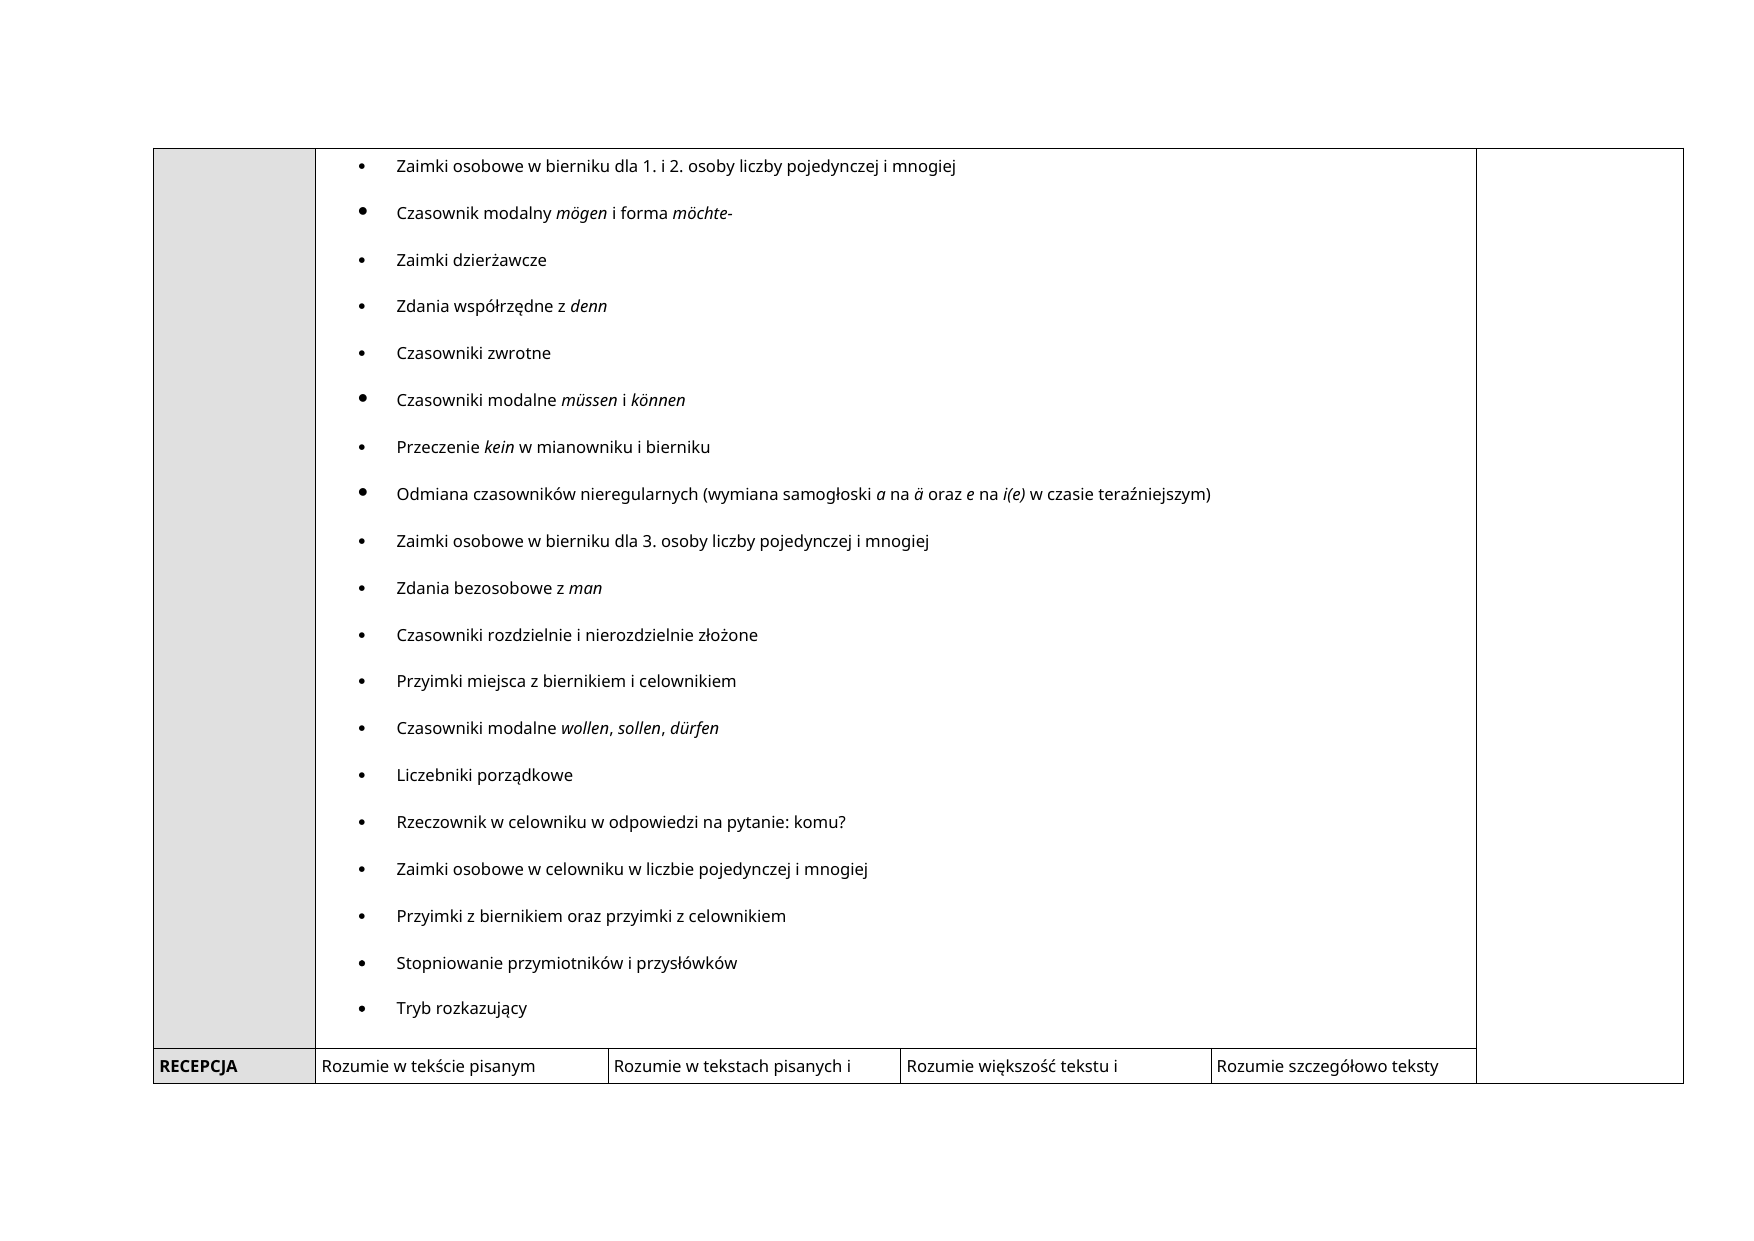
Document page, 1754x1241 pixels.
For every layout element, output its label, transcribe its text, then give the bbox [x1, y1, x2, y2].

table_cell RECEPCJA [154, 1049, 315, 1083]
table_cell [1212, 1049, 1476, 1083]
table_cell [316, 149, 1476, 1048]
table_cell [316, 1049, 608, 1083]
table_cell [901, 1049, 1211, 1083]
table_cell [609, 1049, 900, 1083]
